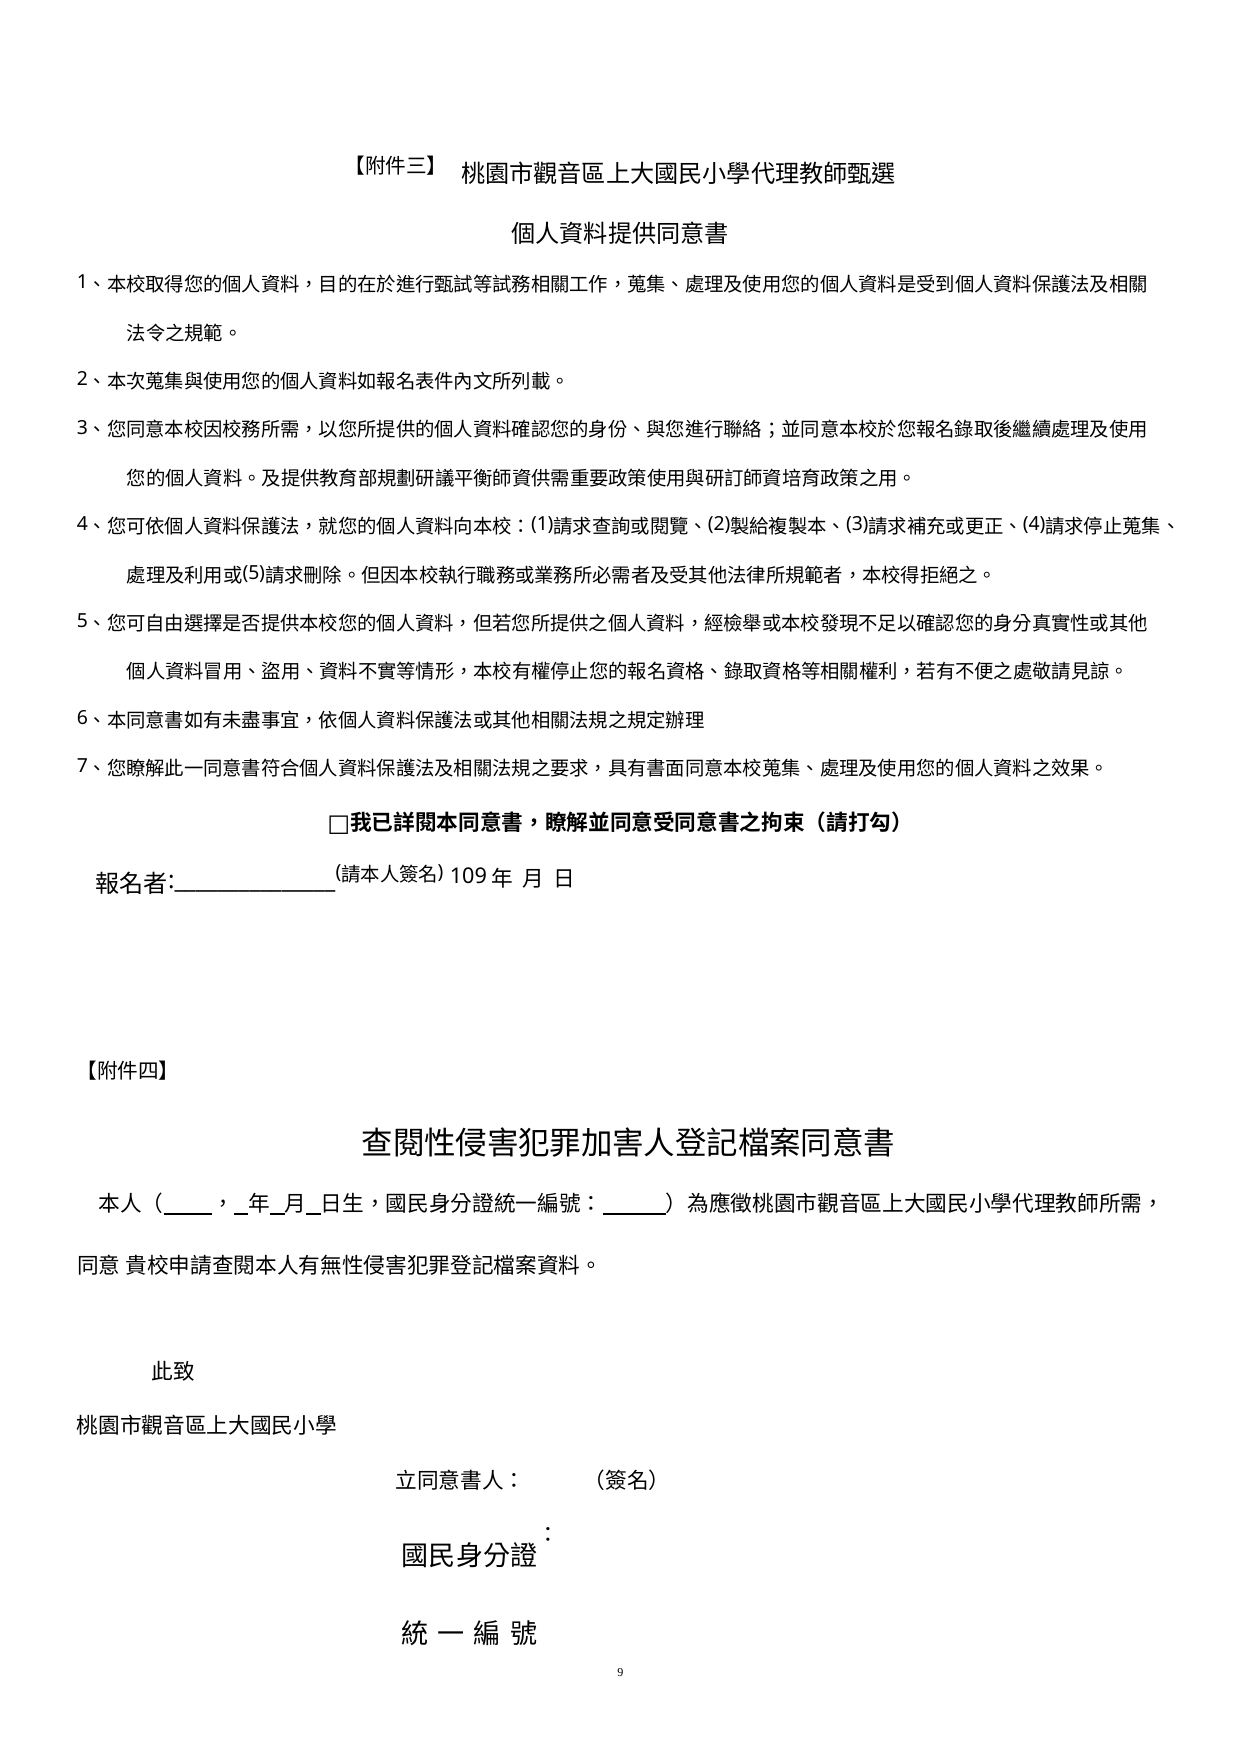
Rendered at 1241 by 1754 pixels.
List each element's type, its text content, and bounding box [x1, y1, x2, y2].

text 7、您瞭解此一同意書符合個人資料保護法及相關法規之要求，具有書面同意本校蒐集、處理及使用您的個人資料之效果。 [77, 733, 1163, 781]
text 立同意書人： （簽名） [77, 1440, 1163, 1494]
text 3、您同意本校因校務所需，以您所提供的個人資料確認您的身份、與您進行聯絡；並同意本校於您報名錄取後繼續處理及使用您的個人資料。及提供教育部規劃研議平衡師資供需重要政策使用與研訂師資培育政策之用。 [77, 394, 1163, 491]
text 4、您可依個人資料保護法，就您的個人資料向本校：(1)請求查詢或閱覽、(2)製給複製本、(3)請求補充或更正、(4)請求停止蒐集、處理及利用或(5)請求刪除。但因本校執行職務或業務所必需者及受其他法律所規範者，本校得拒絕之。 [77, 491, 1163, 588]
text 【附件四】 [77, 1033, 1163, 1085]
text 桃園市觀音區上大國民小學 [77, 1385, 1163, 1440]
text 5、您可自由選擇是否提供本校您的個人資料，但若您所提供之個人資料，經檢舉或本校發現不足以確認您的身分真實性或其他個人資料冒用、盜用、資料不實等情形，本校有權停止您的報名資格、錄取資格等相關權利，若有不便之處敬請見諒。 [77, 588, 1163, 684]
text 報名者:_______________(請本人簽名) 109年 月 日 [77, 839, 1163, 899]
text 個人資料提供同意書 [77, 189, 1163, 249]
text 查閱性侵害犯罪加害人登記檔案同意書 [77, 1085, 1179, 1163]
text 此致 [77, 1331, 1163, 1385]
text 1、本校取得您的個人資料，目的在於進行甄試等試務相關工作，蒐集、處理及使用您的個人資料是受到個人資料保護法及相關法令之規範。 [77, 249, 1163, 346]
text 2、本次蒐集與使用您的個人資料如報名表件內文所列載。 [77, 346, 1163, 394]
text 本人（ ， 年 月 日生，國民身分證統一編號： ）為應徵桃園市觀音區上大國民小學代理教師所需，同意 貴校申請查閱本人有無性侵害犯罪登記檔案資料。 [77, 1163, 1163, 1280]
text 6、本同意書如有未盡事宜，依個人資料保護法或其他相關法規之規定辦理 [77, 684, 1163, 733]
text □我已詳閱本同意書，瞭解並同意受同意書之拘束（請打勾） [77, 782, 1163, 838]
text 國民身分證統一編號： [77, 1494, 1163, 1651]
text 【附件三】 桃園市觀音區上大國民小學代理教師甄選 [77, 128, 1163, 189]
